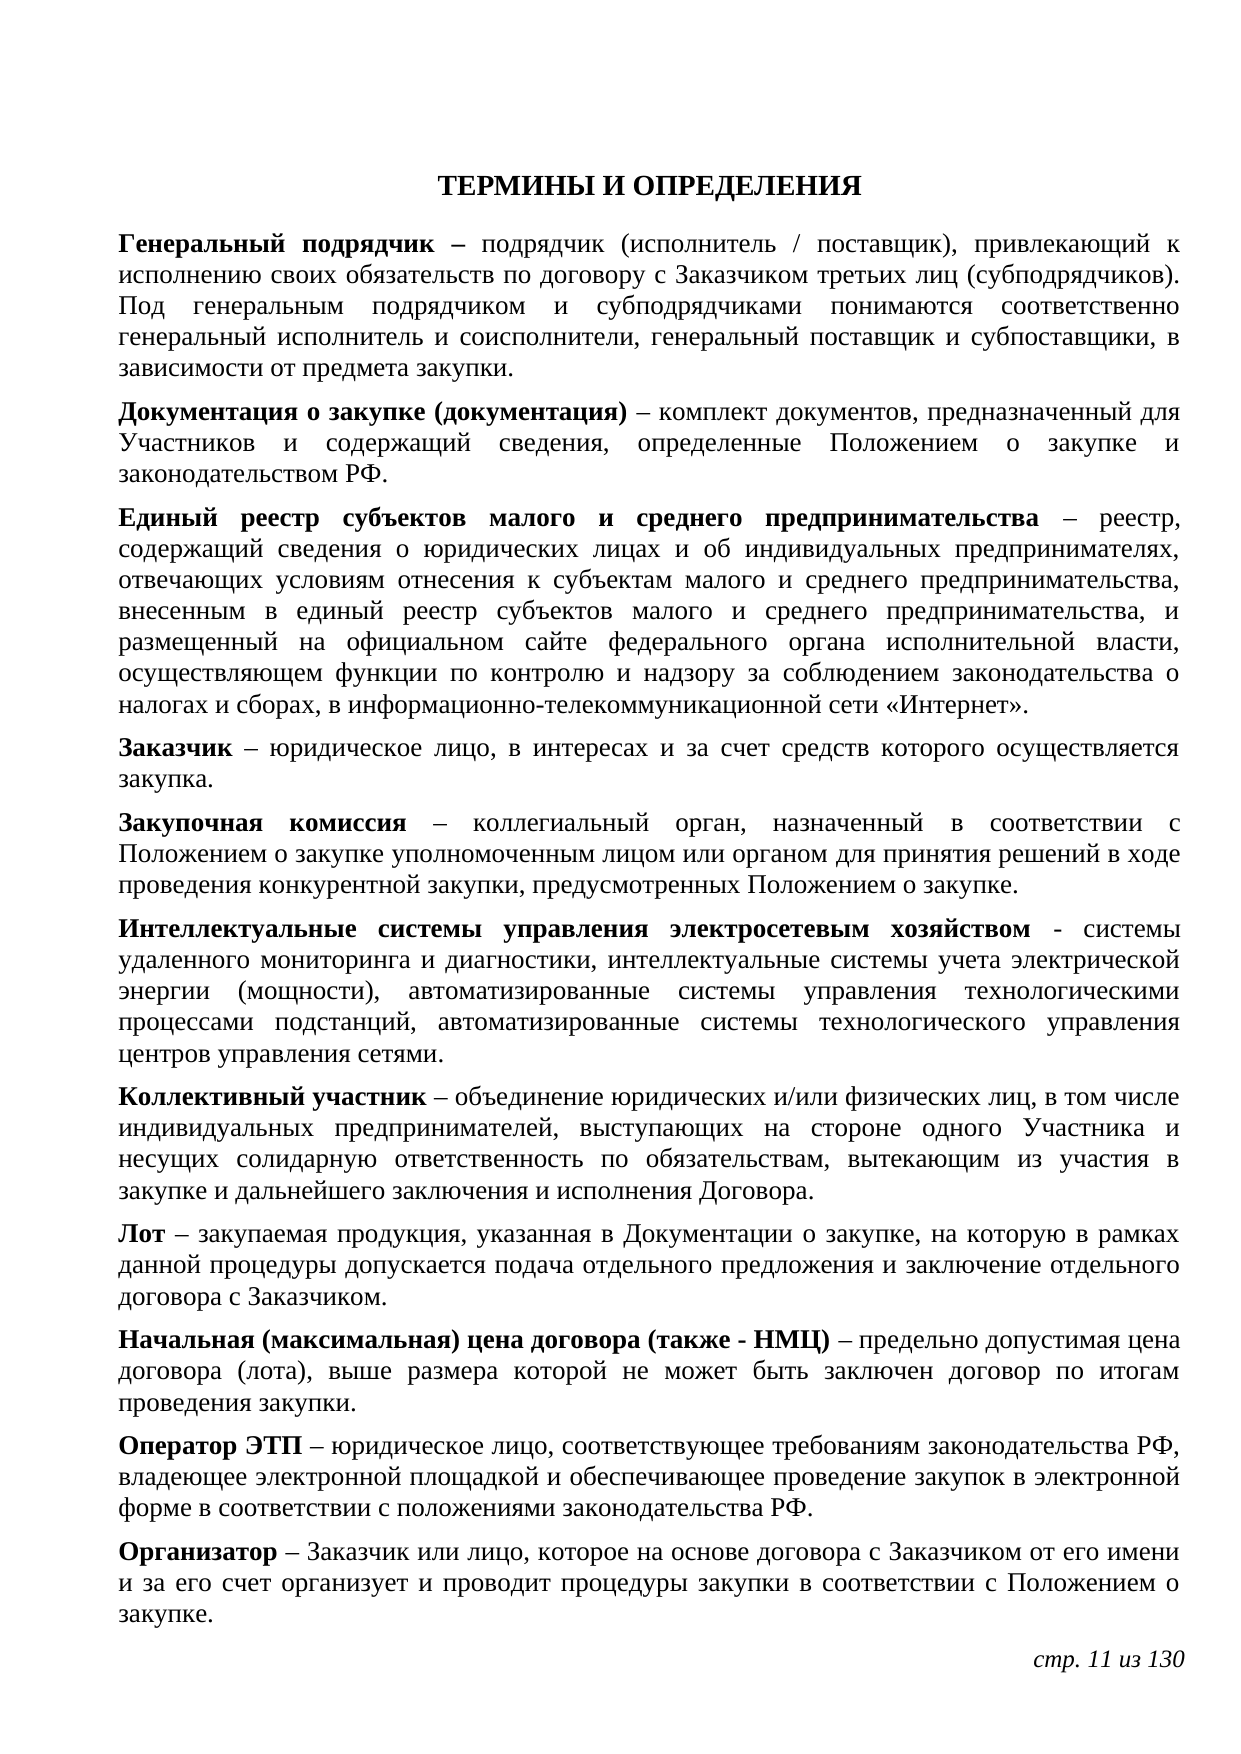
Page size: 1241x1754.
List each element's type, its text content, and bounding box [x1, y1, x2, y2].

text Заказчик – юридическое лицо, в интересах и за счет средств которого осуществляется закупка. [118, 731, 1181, 794]
text Организатор – Заказчик или лицо, которое на основе договора с Заказчиком от его имени и за его счет организует и проводит процедуры закупки в соответствии с Положением о закупке. [118, 1535, 1181, 1629]
text Единый реестр субъектов малого и среднего предпринимательства – реестр, содержащий сведения о юридических лицах и об индивидуальных предпринимателях, отвечающих условиям отнесения к субъектам малого и среднего предпринимательства, внесенным в единый реестр субъектов малого и среднего предпринимательства, и размещенный на официальном сайте федерального органа исполнительной власти, осуществляющем функции по контролю и надзору за соблюдением законодательства о налогах и сборах, в информационно-телекоммуникационной сети «Интернет». [118, 501, 1181, 719]
text Лот – закупаемая продукция, указанная в Документации о закупке, на которую в рамках данной процедуры допускается подача отдельного предложения и заключение отдельного договора с Заказчиком. [118, 1217, 1181, 1311]
text Коллективный участник – объединение юридических и/или физических лиц, в том числе индивидуальных предпринимателей, выступающих на стороне одного Участника и несущих солидарную ответственность по обязательствам, вытекающим из участия в закупке и дальнейшего заключения и исполнения Договора. [118, 1080, 1181, 1205]
text Оператор ЭТП – юридическое лицо, соответствующее требованиям законодательства РФ, владеющее электронной площадкой и обеспечивающее проведение закупок в электронной форме в соответствии с положениями законодательства РФ. [118, 1429, 1181, 1523]
text Интеллектуальные системы управления электросетевым хозяйством - системы удаленного мониторинга и диагностики, интеллектуальные системы учета электрической энергии (мощности), автоматизированные системы управления технологическими процессами подстанций, автоматизированные системы технологического управления центров управления сетями. [118, 912, 1181, 1068]
text Генеральный подрядчик – подрядчик (исполнитель / поставщик), привлекающий к исполнению своих обязательств по договору с Заказчиком третьих лиц (субподрядчиков). Под генеральным подрядчиком и субподрядчиками понимаются соответственно генеральный исполнитель и соисполнители, генеральный поставщик и субпоставщики, в зависимости от предмета закупки. [118, 227, 1181, 382]
text Начальная (максимальная) цена договора (также - НМЦ) – предельно допустимая цена договора (лота), выше размера которой не может быть заключен договор по итогам проведения закупки. [118, 1323, 1181, 1417]
subtitle ТЕРМИНЫ И ОПРЕДЕЛЕНИЯ [118, 168, 1181, 202]
text Документация о закупке (документация) – комплект документов, предназначенный для Участников и содержащий сведения, определенные Положением о закупке и законодательством РФ. [118, 395, 1181, 488]
text Закупочная комиссия – коллегиальный орган, назначенный в соответствии с Положением о закупке уполномоченным лицом или органом для принятия решений в ходе проведения конкурентной закупки, предусмотренных Положением о закупке. [118, 806, 1181, 899]
